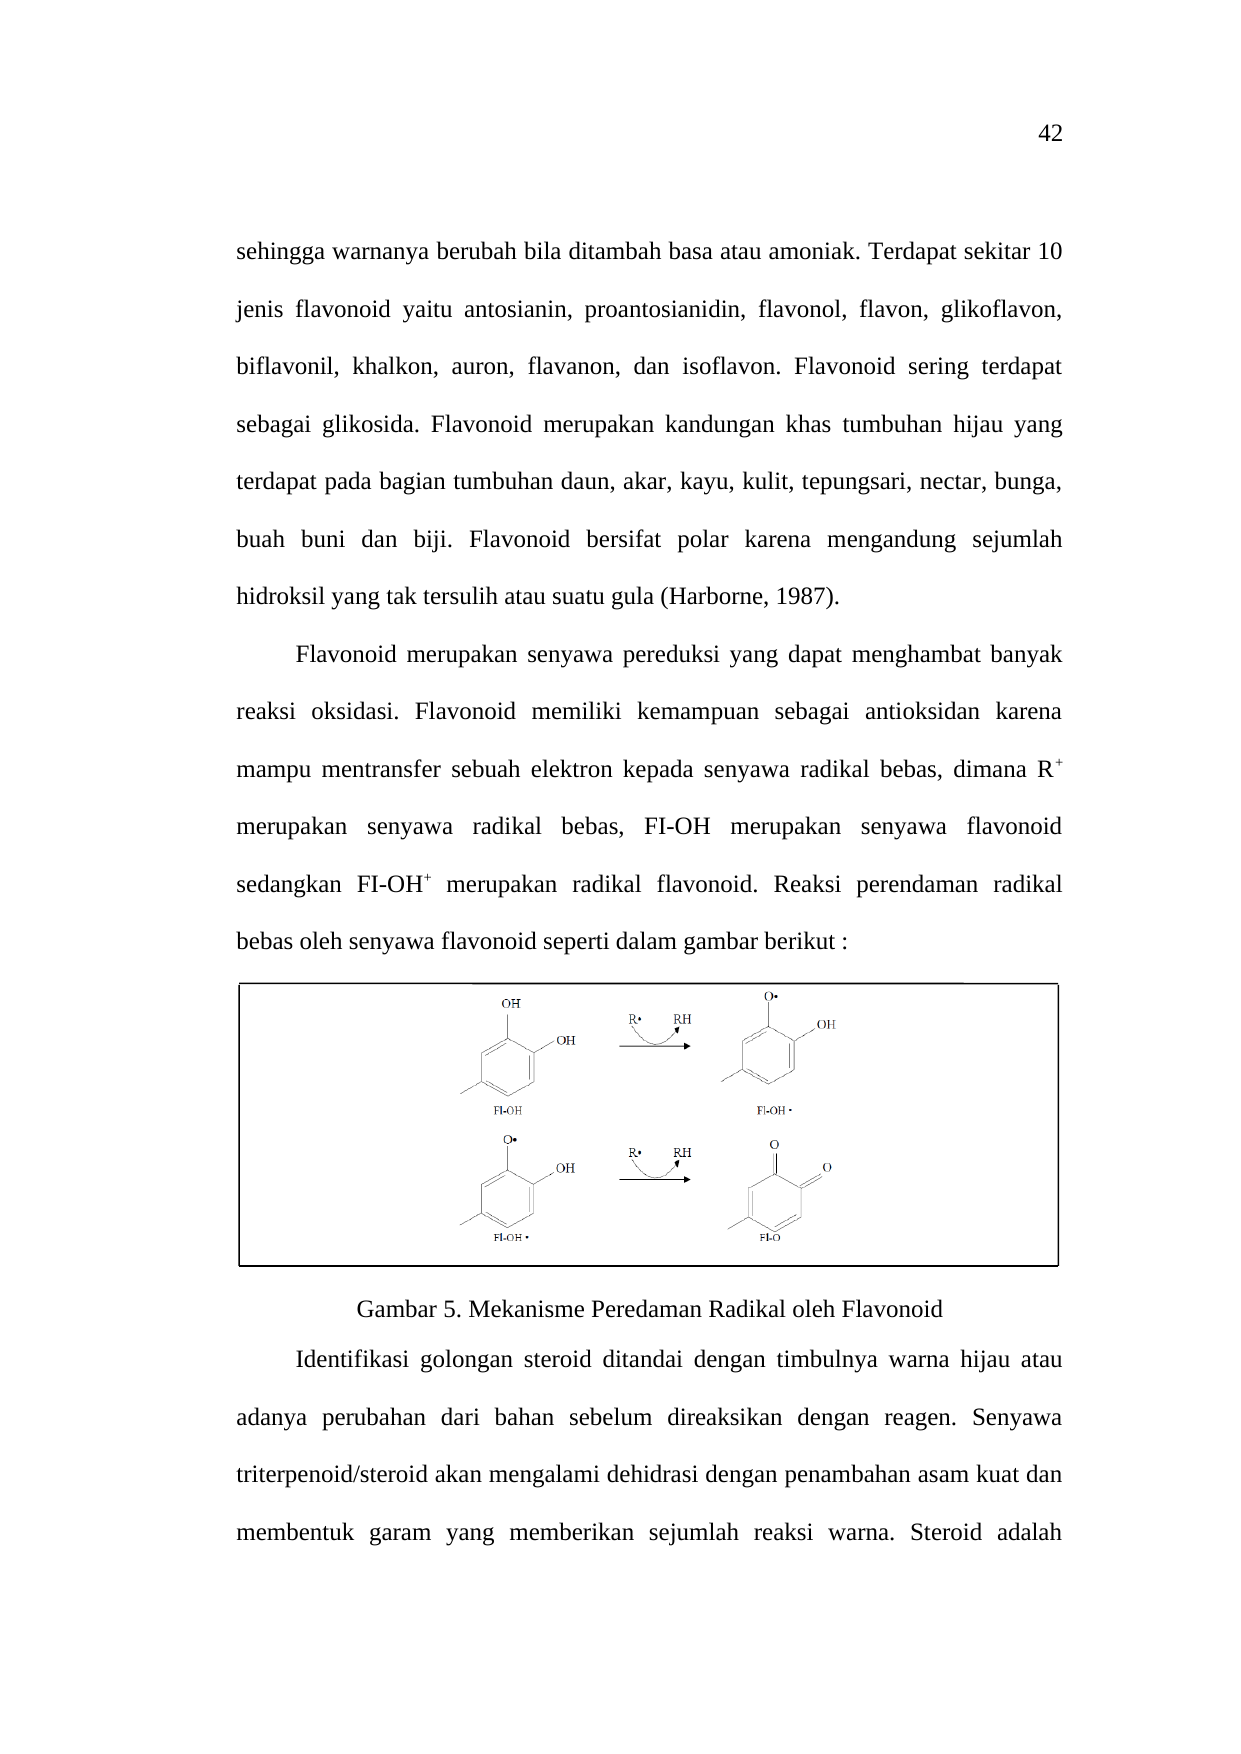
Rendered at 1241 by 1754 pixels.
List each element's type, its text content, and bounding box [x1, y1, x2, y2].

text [236, 236, 1063, 610]
text Gambar 5. Mekanisme Peredaman Radikal oleh Flavonoid [236, 1294, 1063, 1323]
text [236, 1344, 1063, 1545]
picture [450, 985, 849, 1265]
text Flavonoid merupakan senyawa pereduksi yang dapat menghambat banyak reaksi oksidasi. Flavonoid memiliki kemampuan sebagai antioksidan karena mampu mentransfer sebuah elektron kepada senyawa radikal bebas, dimana R+ merupakan senyawa radikal bebas, FI-OH merupakan senyawa flavonoid sedangkan FI-OH+ merupakan radikal flavonoid. Reaksi perendaman radikal bebas oleh senyawa flavonoid seperti dalam gambar berikut : [236, 639, 1063, 955]
